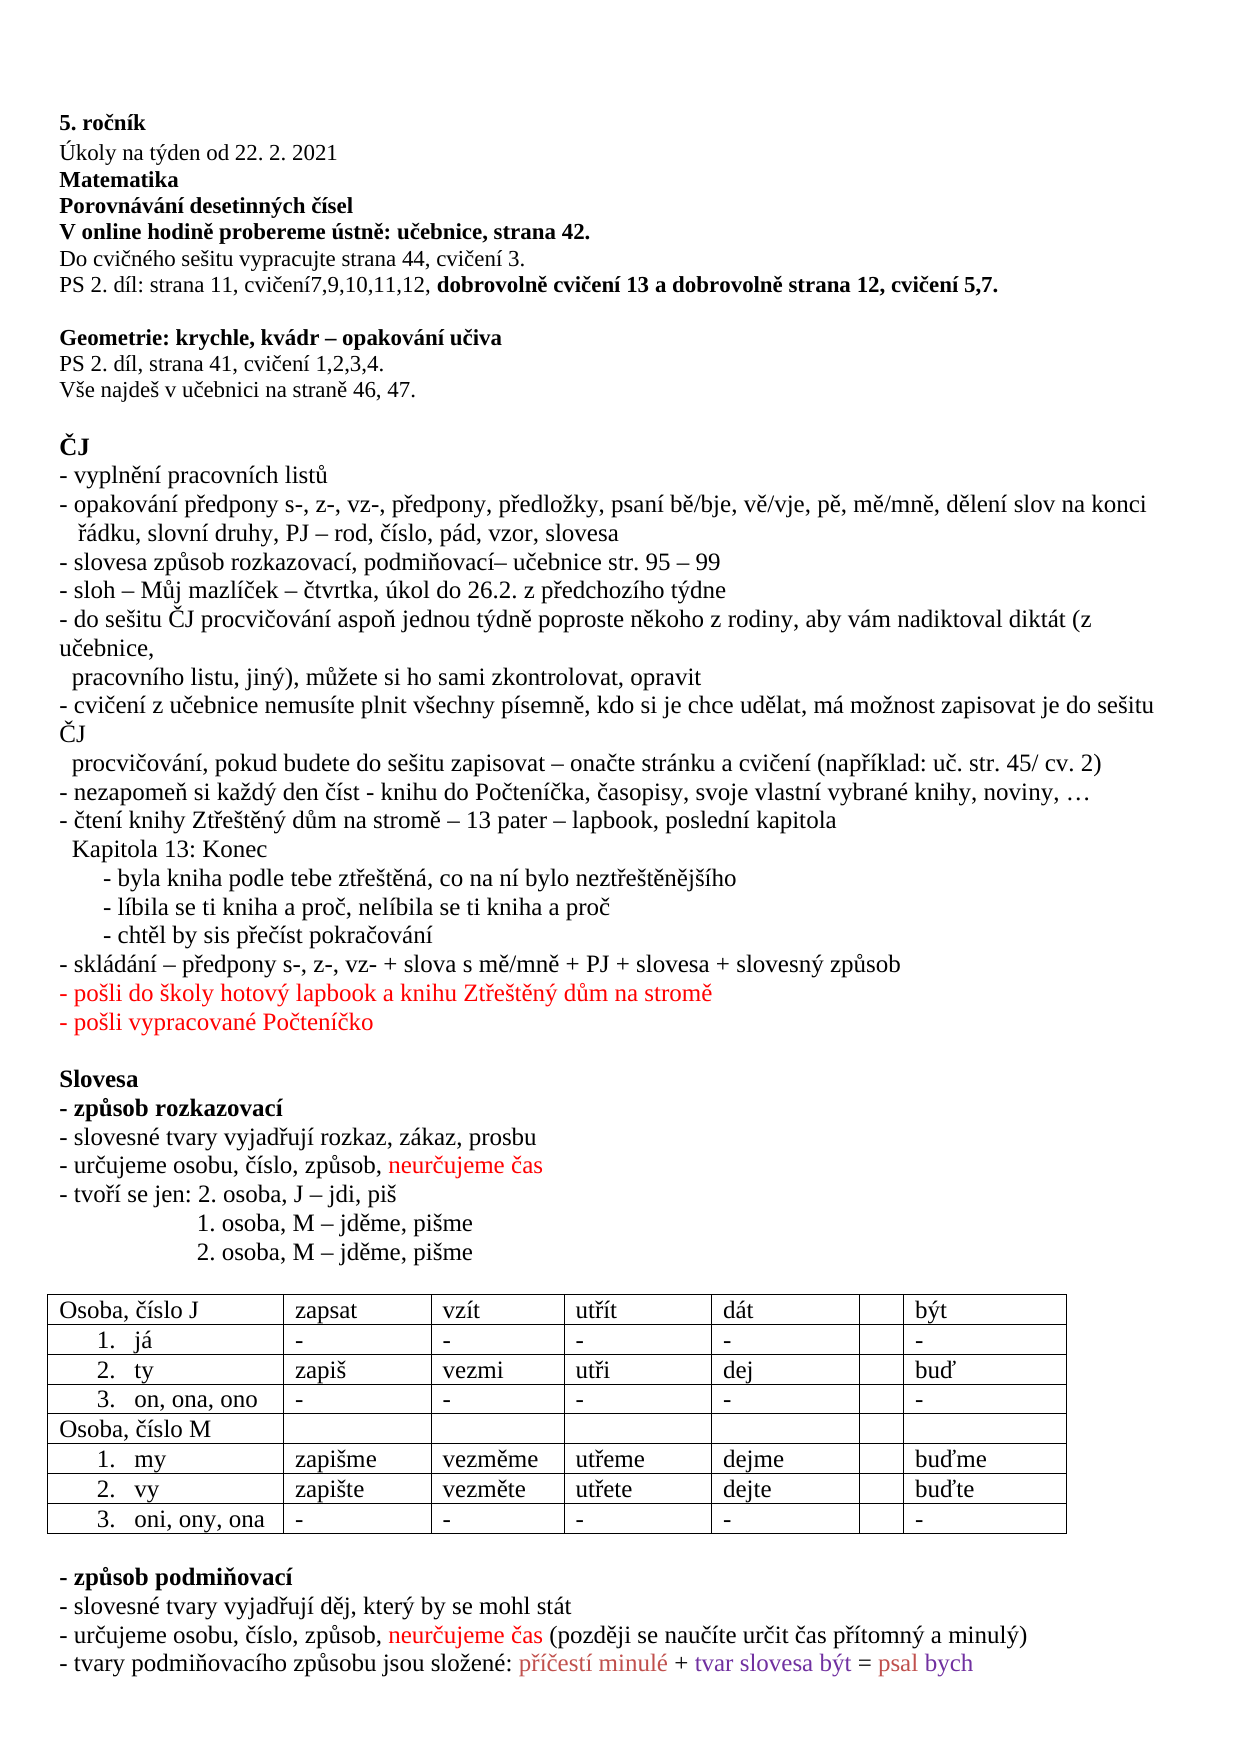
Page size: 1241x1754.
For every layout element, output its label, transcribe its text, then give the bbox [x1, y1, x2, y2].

table_cell [712, 1414, 859, 1443]
text - čtení knihy Ztřeštěný dům na stromě – 13 pater – lapbook, poslední kapitola [59, 805, 1181, 834]
text PS 2. díl: strana 11, cvičení7,9,10,11,12, dobrovolně cvičení 13 a dobrovolně strana 12, cvičení 5,7. [59, 271, 1181, 297]
table_cell [860, 1355, 903, 1383]
text Úkoly na týden od 22. 2. 2021 [59, 139, 1181, 166]
text - líbila se ti kniha a proč, nelíbila se ti kniha a proč [59, 892, 1181, 920]
table_cell zapište [284, 1474, 431, 1503]
text Do cvičného sešitu vypracujte strana 44, cvičení 3. [59, 245, 1181, 271]
table_cell buď [904, 1355, 1066, 1383]
text - opakování předpony s-, z-, vz-, předpony, předložky, psaní bě/bje, vě/vje, pě, mě/mně, dělení slov na konci [59, 489, 1181, 518]
text - způsob podmiňovací [59, 1562, 1181, 1591]
table_cell - [284, 1385, 431, 1413]
table_header dát [712, 1295, 859, 1324]
table_cell - [284, 1325, 431, 1354]
text - do sešitu ČJ procvičování aspoň jednou týdně poproste někoho z rodiny, aby vám nadiktoval diktát (z učebnice, [59, 604, 1181, 662]
text Kapitola 13: Konec [59, 834, 1181, 863]
table_header vzít [432, 1295, 564, 1324]
table_cell dejte [712, 1474, 859, 1503]
table_cell - [565, 1504, 711, 1532]
text Slovesa [59, 1064, 1181, 1093]
table_cell zapiš [284, 1355, 431, 1383]
table_cell on, ona, ono [48, 1385, 283, 1413]
text Geometrie: krychle, kvádr – opakování učiva [59, 324, 1181, 350]
text řádku, slovní druhy, PJ – rod, číslo, pád, vzor, slovesa [59, 518, 1181, 547]
table_cell [284, 1414, 431, 1443]
text - chtěl by sis přečíst pokračování [59, 920, 1181, 949]
text - způsob rozkazovací [59, 1093, 1181, 1122]
text - pošli do školy hotový lapbook a knihu Ztřeštěný dům na stromě [59, 978, 1181, 1007]
table_cell buďme [904, 1444, 1066, 1473]
text - pošli vypracované Počteníčko [59, 1007, 1181, 1035]
text Matematika [59, 166, 1181, 192]
subtitle 5. ročník [59, 109, 1181, 135]
text - slovesné tvary vyjadřují rozkaz, zákaz, prosbu [59, 1122, 1181, 1150]
table_cell - [565, 1385, 711, 1413]
table_cell dej [712, 1355, 859, 1383]
table_cell - [904, 1385, 1066, 1413]
table_cell 3. oni, ony, ona [48, 1504, 283, 1532]
text V online hodině probereme ústně: učebnice, strana 42. [59, 218, 1181, 245]
text - vyplnění pracovních listů [59, 460, 1181, 489]
text Porovnávání desetinných čísel [59, 192, 1181, 218]
table_cell [860, 1325, 903, 1354]
table_cell - [904, 1325, 1066, 1354]
text - určujeme osobu, číslo, způsob, neurčujeme čas (později se naučíte určit čas přítomný a minulý) [59, 1620, 1181, 1648]
table_cell já [48, 1325, 283, 1354]
table_header [860, 1295, 903, 1324]
table_cell - [904, 1504, 1066, 1532]
table_header utřít [565, 1295, 711, 1324]
table_cell - [432, 1325, 564, 1354]
text - byla kniha podle tebe ztřeštěná, co na ní bylo neztřeštěnějšího [59, 863, 1181, 892]
text - skládání – předpony s-, z-, vz- + slova s mě/mně + PJ + slovesa + slovesný způsob [59, 949, 1181, 978]
table_cell vezmi [432, 1355, 564, 1383]
text - určujeme osobu, číslo, způsob, neurčujeme čas [59, 1150, 1181, 1179]
table_cell buďte [904, 1474, 1066, 1503]
table_cell [904, 1414, 1066, 1443]
text pracovního listu, jiný), můžete si ho sami zkontrolovat, opravit [59, 662, 1181, 690]
text Vše najdeš v učebnici na straně 46, 47. [59, 376, 1181, 403]
table_cell [565, 1414, 711, 1443]
table_header Osoba, číslo J [48, 1295, 283, 1324]
table_cell ty [48, 1355, 283, 1383]
text - tvary podmiňovacího způsobu jsou složené: příčestí minulé + tvar slovesa být = psal bych [59, 1648, 1181, 1677]
table_cell dejme [712, 1444, 859, 1473]
table_cell - [712, 1325, 859, 1354]
text PS 2. díl, strana 41, cvičení 1,2,3,4. [59, 350, 1181, 376]
table_cell 1. my [48, 1444, 283, 1473]
table_cell - [712, 1385, 859, 1413]
table_cell utři [565, 1355, 711, 1383]
text - tvoří se jen: 2. osoba, J – jdi, piš [59, 1179, 1181, 1208]
table_cell vezměme [432, 1444, 564, 1473]
table_header zapsat [284, 1295, 431, 1324]
table_cell [860, 1504, 903, 1532]
table_cell Osoba, číslo M [48, 1414, 283, 1443]
text 2. osoba, M – jděme, pišme [59, 1237, 1181, 1265]
table_cell [860, 1474, 903, 1503]
table_cell [432, 1414, 564, 1443]
text - slovesa způsob rozkazovací, podmiňovací– učebnice str. 95 – 99 [59, 547, 1181, 575]
table_cell - [432, 1504, 564, 1532]
table_cell utřeme [565, 1444, 711, 1473]
text 1. osoba, M – jděme, pišme [59, 1208, 1181, 1237]
table_cell utřete [565, 1474, 711, 1503]
table_cell [860, 1444, 903, 1473]
text - slovesné tvary vyjadřují děj, který by se mohl stát [59, 1591, 1181, 1620]
table_cell [860, 1414, 903, 1443]
table_cell - [284, 1504, 431, 1532]
table_cell - [565, 1325, 711, 1354]
text - nezapomeň si každý den číst - knihu do Počteníčka, časopisy, svoje vlastní vybrané knihy, noviny, … [59, 777, 1181, 805]
text - cvičení z učebnice nemusíte plnit všechny písemně, kdo si je chce udělat, má možnost zapisovat je do sešitu ČJ [59, 690, 1181, 748]
table_cell - [712, 1504, 859, 1532]
table_header být [904, 1295, 1066, 1324]
text procvičování, pokud budete do sešitu zapisovat – onačte stránku a cvičení (například: uč. str. 45/ cv. 2) [59, 748, 1181, 777]
table_cell zapišme [284, 1444, 431, 1473]
table_cell - [432, 1385, 564, 1413]
table_cell 2. vy [48, 1474, 283, 1503]
text ČJ [59, 432, 1181, 460]
text - sloh – Můj mazlíček – čtvrtka, úkol do 26.2. z předchozího týdne [59, 575, 1181, 604]
table_cell [860, 1385, 903, 1413]
table_cell vezměte [432, 1474, 564, 1503]
